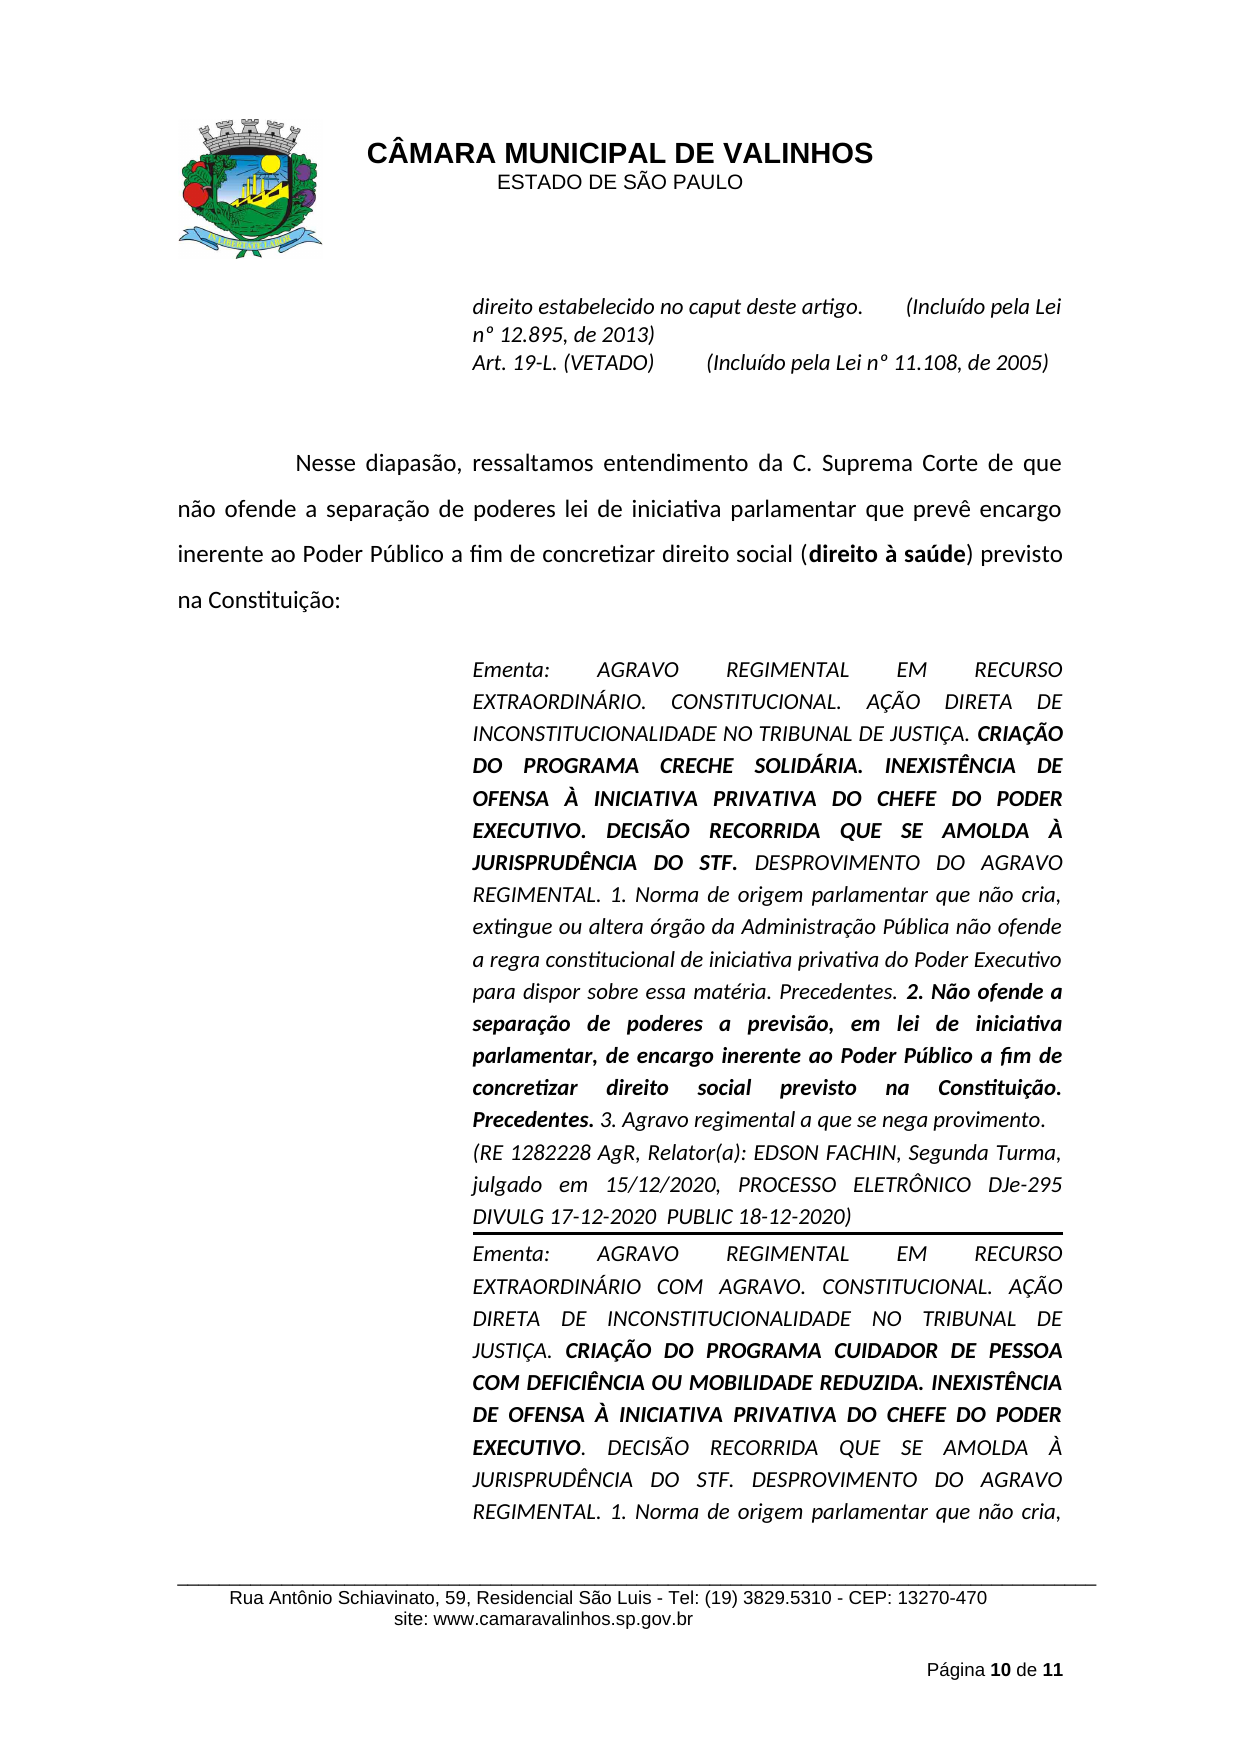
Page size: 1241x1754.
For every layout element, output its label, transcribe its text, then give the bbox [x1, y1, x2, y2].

text Nesse diapasão, ressaltamos entendimento da C. Suprema Corte de que não ofende a separação de poderes lei de iniciativa parlamentar que prevê encargo inerente ao Poder Público a fim de concretizar direito social (direito à saúde) previsto na Constituição: [177, 447, 1063, 615]
text (RE 1282228 AgR, Relator(a): EDSON FACHIN, Segunda Turma, julgado em 15/12/2020, PROCESSO ELETRÔNICO DJe-295 DIVULG 17-12-2020 PUBLIC 18-12-2020) [472, 1138, 1063, 1235]
text Art. 19-L. (VETADO) (Incluído pela Lei nº 11.108, de 2005) [472, 348, 1063, 376]
text Ementa: AGRAVO REGIMENTAL EM RECURSO EXTRAORDINÁRIO. CONSTITUCIONAL. AÇÃO DIRETA DE INCONSTITUCIONALIDADE NO TRIBUNAL DE JUSTIÇA. CRIAÇÃO DO PROGRAMA CRECHE SOLIDÁRIA. INEXISTÊNCIA DE OFENSA À INICIATIVA PRIVATIVA DO CHEFE DO PODER EXECUTIVO. DECISÃO RECORRIDA QUE SE AMOLDA À JURISPRUDÊNCIA DO STF. DESPROVIMENTO DO AGRAVO REGIMENTAL. 1. Norma de origem parlamentar que não cria, extingue ou altera órgão da Administração Pública não ofende a regra constitucional de iniciativa privativa do Poder Executivo para dispor sobre essa matéria. Precedentes. 2. Não ofende a separação de poderes a previsão, em lei de iniciativa parlamentar, de encargo inerente ao Poder Público a fim de concretizar direito social previsto na Constituição. Precedentes. 3. Agravo regimental a que se nega provimento. [472, 655, 1063, 1134]
picture [178, 119, 323, 259]
